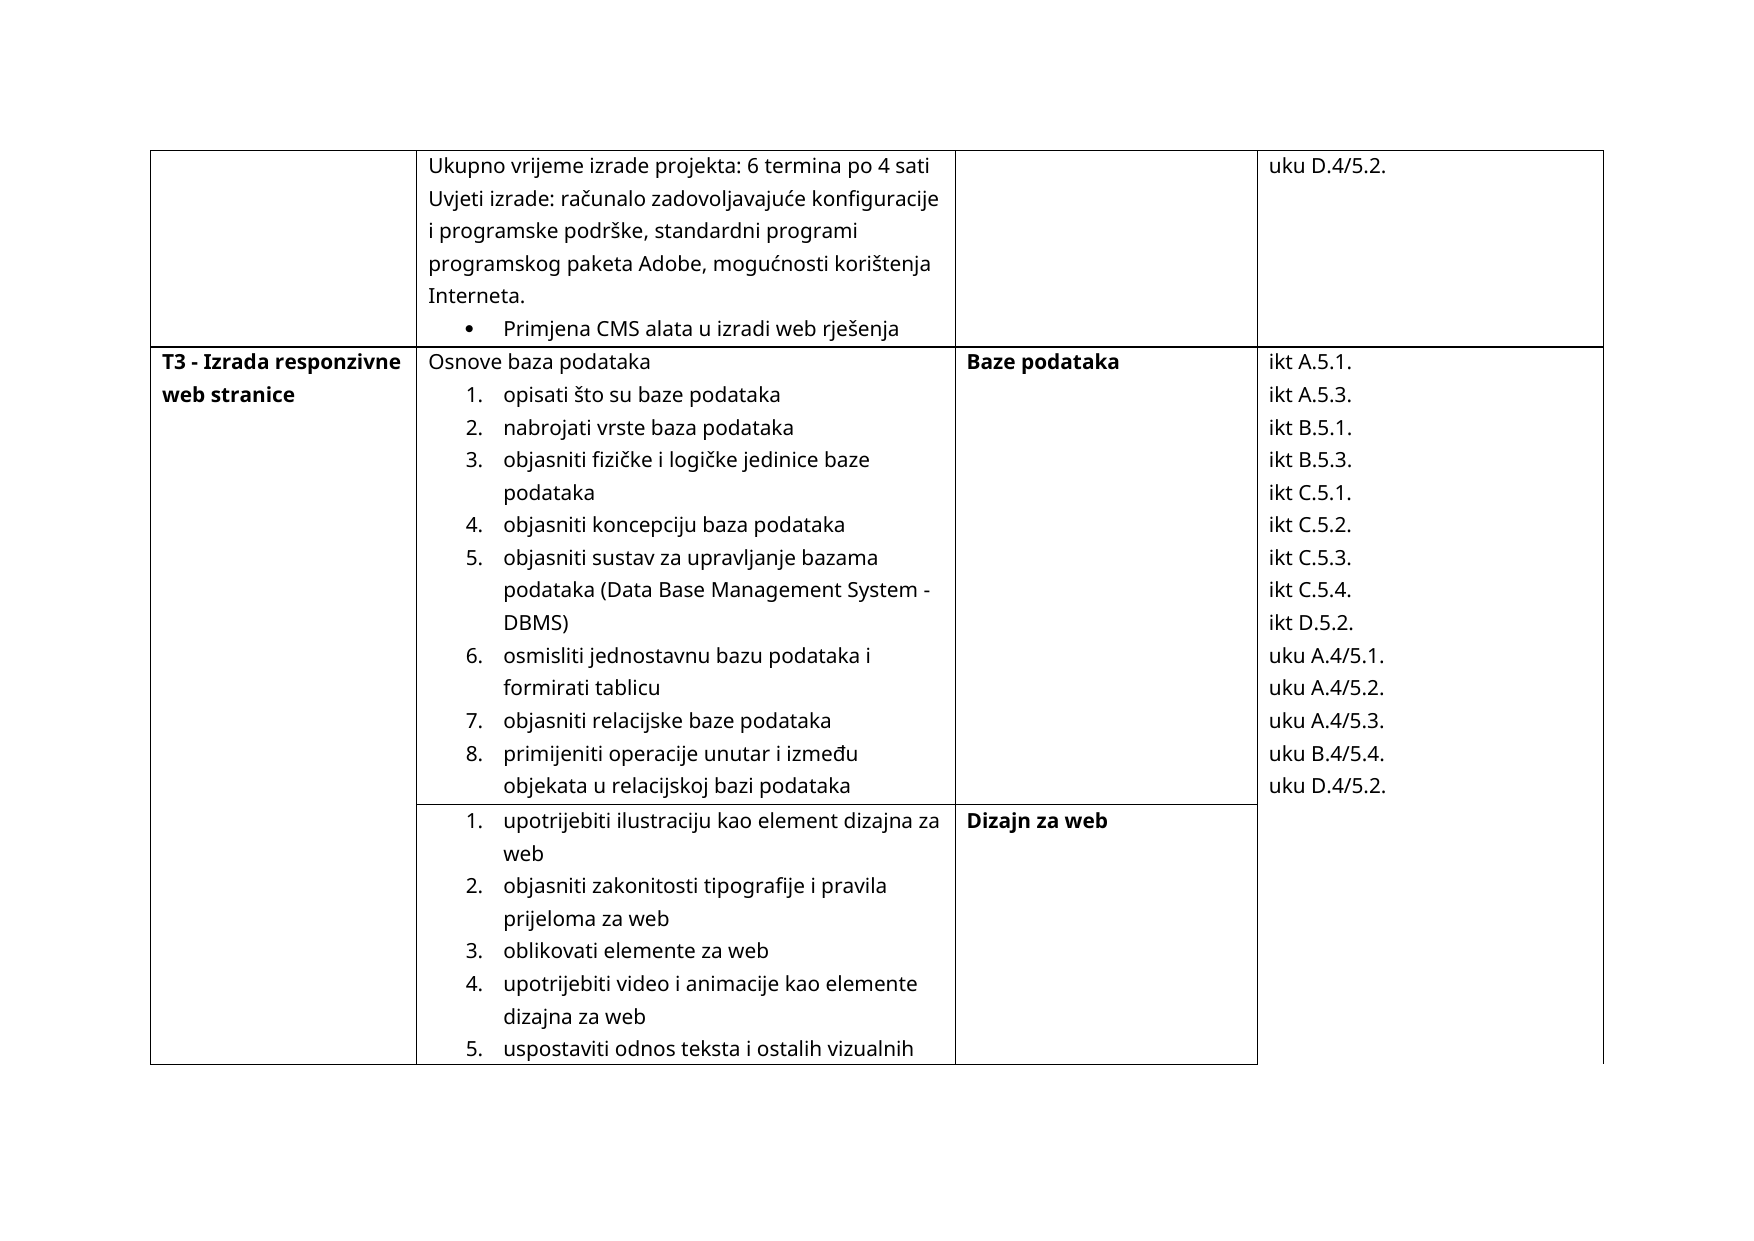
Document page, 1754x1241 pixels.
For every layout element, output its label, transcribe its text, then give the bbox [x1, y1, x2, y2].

table_cell Dizajn za web [956, 805, 1257, 1064]
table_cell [151, 151, 416, 346]
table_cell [956, 151, 1257, 346]
table_cell Osnove baza podataka opisati što su baze podataka nabrojati vrste baza podataka objasniti fizičke i logičke jedinice baze podataka objasniti koncepciju baza podataka objasniti sustav za upravljanje bazama podataka (Data Base Management System -DBMS) osmisliti jednostavnu bazu podataka i formirati tablicu objasniti relacijske baze podataka primijeniti operacije unutar i između objekata u relacijskoj bazi podataka [417, 348, 955, 803]
table_cell T3 - Izrada responzivne web stranice [151, 348, 416, 1064]
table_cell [417, 805, 955, 1064]
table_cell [1258, 151, 1603, 346]
table_cell Baze podataka [956, 348, 1257, 803]
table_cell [417, 151, 955, 346]
